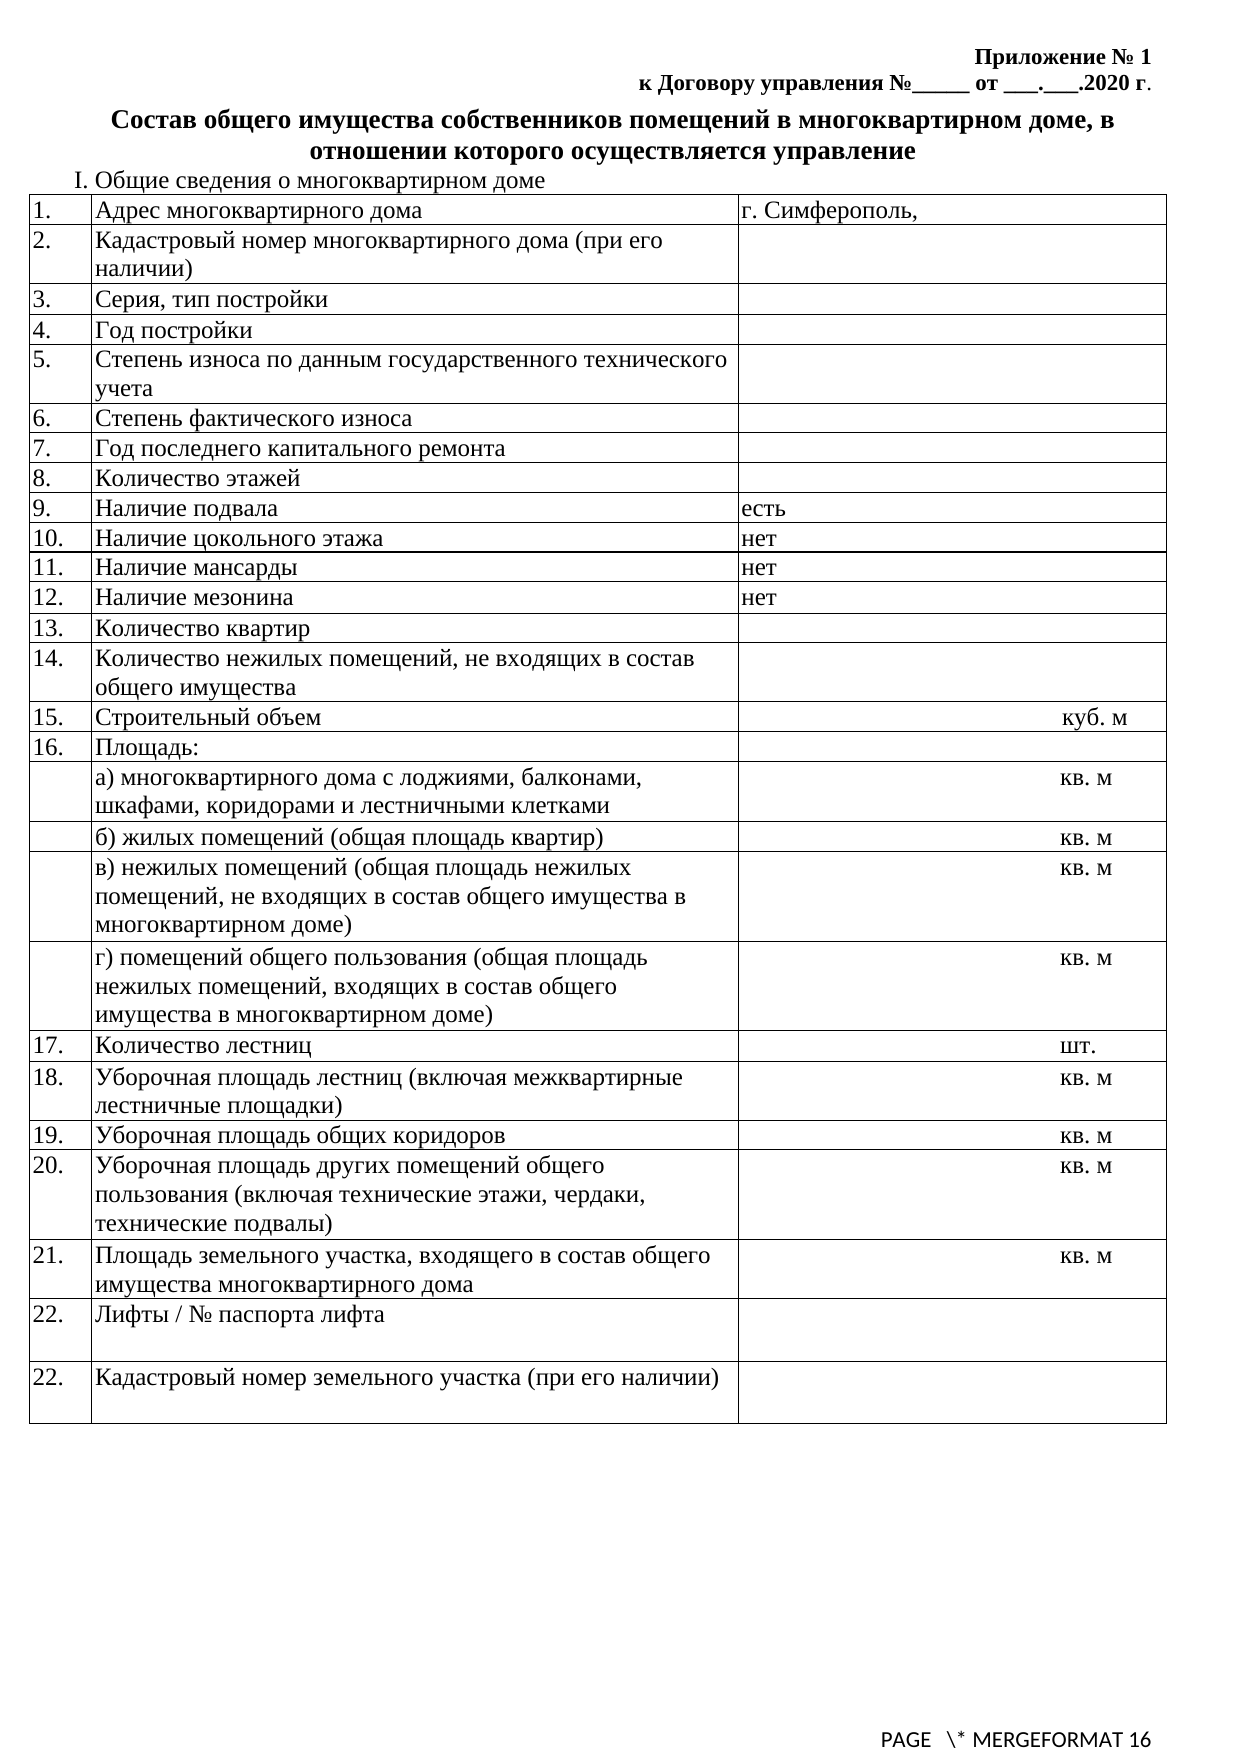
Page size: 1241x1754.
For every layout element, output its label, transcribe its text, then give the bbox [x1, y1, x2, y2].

table_cell 11. [30, 553, 91, 581]
table_cell Кадастровый номер многоквартирного дома (при его наличии) [92, 225, 738, 283]
table_cell [739, 852, 1057, 941]
table_cell [739, 225, 1166, 283]
table_cell 22. [30, 1299, 91, 1361]
table_cell 20. [30, 1150, 91, 1239]
table_cell 10. [30, 523, 91, 551]
table_cell нет [739, 523, 1166, 551]
table_cell 21. [30, 1240, 91, 1298]
table_cell Наличие цокольного этажа [92, 523, 738, 551]
text Приложение № 1 [74, 43, 1152, 69]
table_cell 22. [30, 1362, 91, 1423]
table_cell Наличие подвала [92, 493, 738, 522]
table_cell кв. м [1057, 1240, 1166, 1298]
table_cell кв. м [1057, 852, 1166, 941]
table_cell 2. [30, 225, 91, 283]
table_cell 6. [30, 404, 91, 432]
table_cell [739, 942, 1057, 1029]
table_cell 12. [30, 582, 91, 612]
table_cell [739, 1031, 1057, 1061]
table_cell есть [739, 493, 1166, 522]
text Состав общего имущества собственников помещений в многоквартирном доме, в отношении которого осуществляется управление [74, 103, 1152, 165]
table_cell [739, 404, 1166, 432]
table_cell [739, 822, 1057, 851]
table_cell шт. [1057, 1031, 1166, 1061]
table_cell 16. [30, 732, 91, 761]
table_cell 14. [30, 643, 91, 701]
table_cell Год постройки [92, 315, 738, 343]
table_cell [739, 345, 1166, 402]
table_cell кв. м [1057, 1062, 1166, 1119]
table_cell кв. м [1057, 822, 1166, 851]
table_header Адрес многоквартирного дома [92, 195, 738, 224]
table_cell 7. [30, 433, 91, 462]
table_cell [739, 643, 1166, 701]
table_cell б) жилых помещений (общая площадь квартир) [92, 822, 738, 851]
table_cell 3. [30, 284, 91, 314]
table_cell а) многоквартирного дома с лоджиями, балконами, шкафами, коридорами и лестничными клетками [92, 762, 738, 821]
table_cell в) нежилых помещений (общая площадь нежилых помещений, не входящих в состав общего имущества в многоквартирном доме) [92, 852, 738, 941]
table_cell Степень фактического износа [92, 404, 738, 432]
table_cell кв. м [1057, 1150, 1166, 1239]
table_cell Уборочная площадь других помещений общего пользования (включая технические этажи, чердаки, технические подвалы) [92, 1150, 738, 1239]
table_cell нет [739, 582, 1166, 612]
table_cell [739, 614, 1166, 642]
table_cell куб. м [1059, 702, 1166, 731]
table_cell [739, 1240, 1057, 1298]
table_cell Год последнего капитального ремонта [92, 433, 738, 462]
table_cell 15. [30, 702, 91, 731]
table_cell [30, 852, 91, 941]
table_cell Площадь земельного участка, входящего в состав общего имущества многоквартирного дома [92, 1240, 738, 1298]
table_cell [739, 315, 1166, 343]
table_cell 19. [30, 1121, 91, 1149]
table_cell кв. м [1057, 942, 1166, 1029]
table_header г. Симферополь, [739, 195, 1166, 224]
table_header 1. [30, 195, 91, 224]
table_cell 9. [30, 493, 91, 522]
table_cell Уборочная площадь общих коридоров [92, 1121, 738, 1149]
table_cell Наличие мезонина [92, 582, 738, 612]
table_cell Лифты / № паспорта лифта [92, 1299, 738, 1361]
text I. Общие сведения о многоквартирном доме [74, 165, 1152, 194]
table_cell нет [739, 553, 1166, 581]
table_cell [739, 463, 1166, 492]
table_cell Наличие мансарды [92, 553, 738, 581]
table_cell 8. [30, 463, 91, 492]
table_cell [739, 433, 1166, 462]
table_cell Количество этажей [92, 463, 738, 492]
table_cell [739, 1362, 1166, 1423]
table_cell 17. [30, 1031, 91, 1061]
table_cell кв. м [1057, 1121, 1166, 1149]
table_cell [739, 762, 1057, 821]
text к Договору управления №_____ от ___.___.2020 г. [74, 69, 1152, 96]
table_cell [30, 762, 91, 821]
table_cell 5. [30, 345, 91, 402]
table_cell [739, 702, 1059, 731]
table_cell [739, 1121, 1057, 1149]
table_cell [739, 284, 1166, 314]
table_cell 18. [30, 1062, 91, 1119]
table_cell Строительный объем [92, 702, 738, 731]
table_cell Кадастровый номер земельного участка (при его наличии) [92, 1362, 738, 1423]
table_cell Количество лестниц [92, 1031, 738, 1061]
table_cell Площадь: [92, 732, 738, 761]
table_cell [739, 1062, 1057, 1119]
table_cell г) помещений общего пользования (общая площадь нежилых помещений, входящих в состав общего имущества в многоквартирном доме) [92, 942, 738, 1029]
table_cell Количество квартир [92, 614, 738, 642]
table_cell 13. [30, 614, 91, 642]
table_cell кв. м [1057, 762, 1166, 821]
table_cell [739, 732, 1166, 761]
table_cell Степень износа по данным государственного технического учета [92, 345, 738, 402]
table_cell Уборочная площадь лестниц (включая межквартирные лестничные площадки) [92, 1062, 738, 1119]
table_cell [739, 1150, 1057, 1239]
table_cell [739, 1299, 1166, 1361]
table_cell [30, 822, 91, 851]
table_cell [30, 942, 91, 1029]
table_cell Серия, тип постройки [92, 284, 738, 314]
table_cell Количество нежилых помещений, не входящих в состав общего имущества [92, 643, 738, 701]
table_cell 4. [30, 315, 91, 343]
